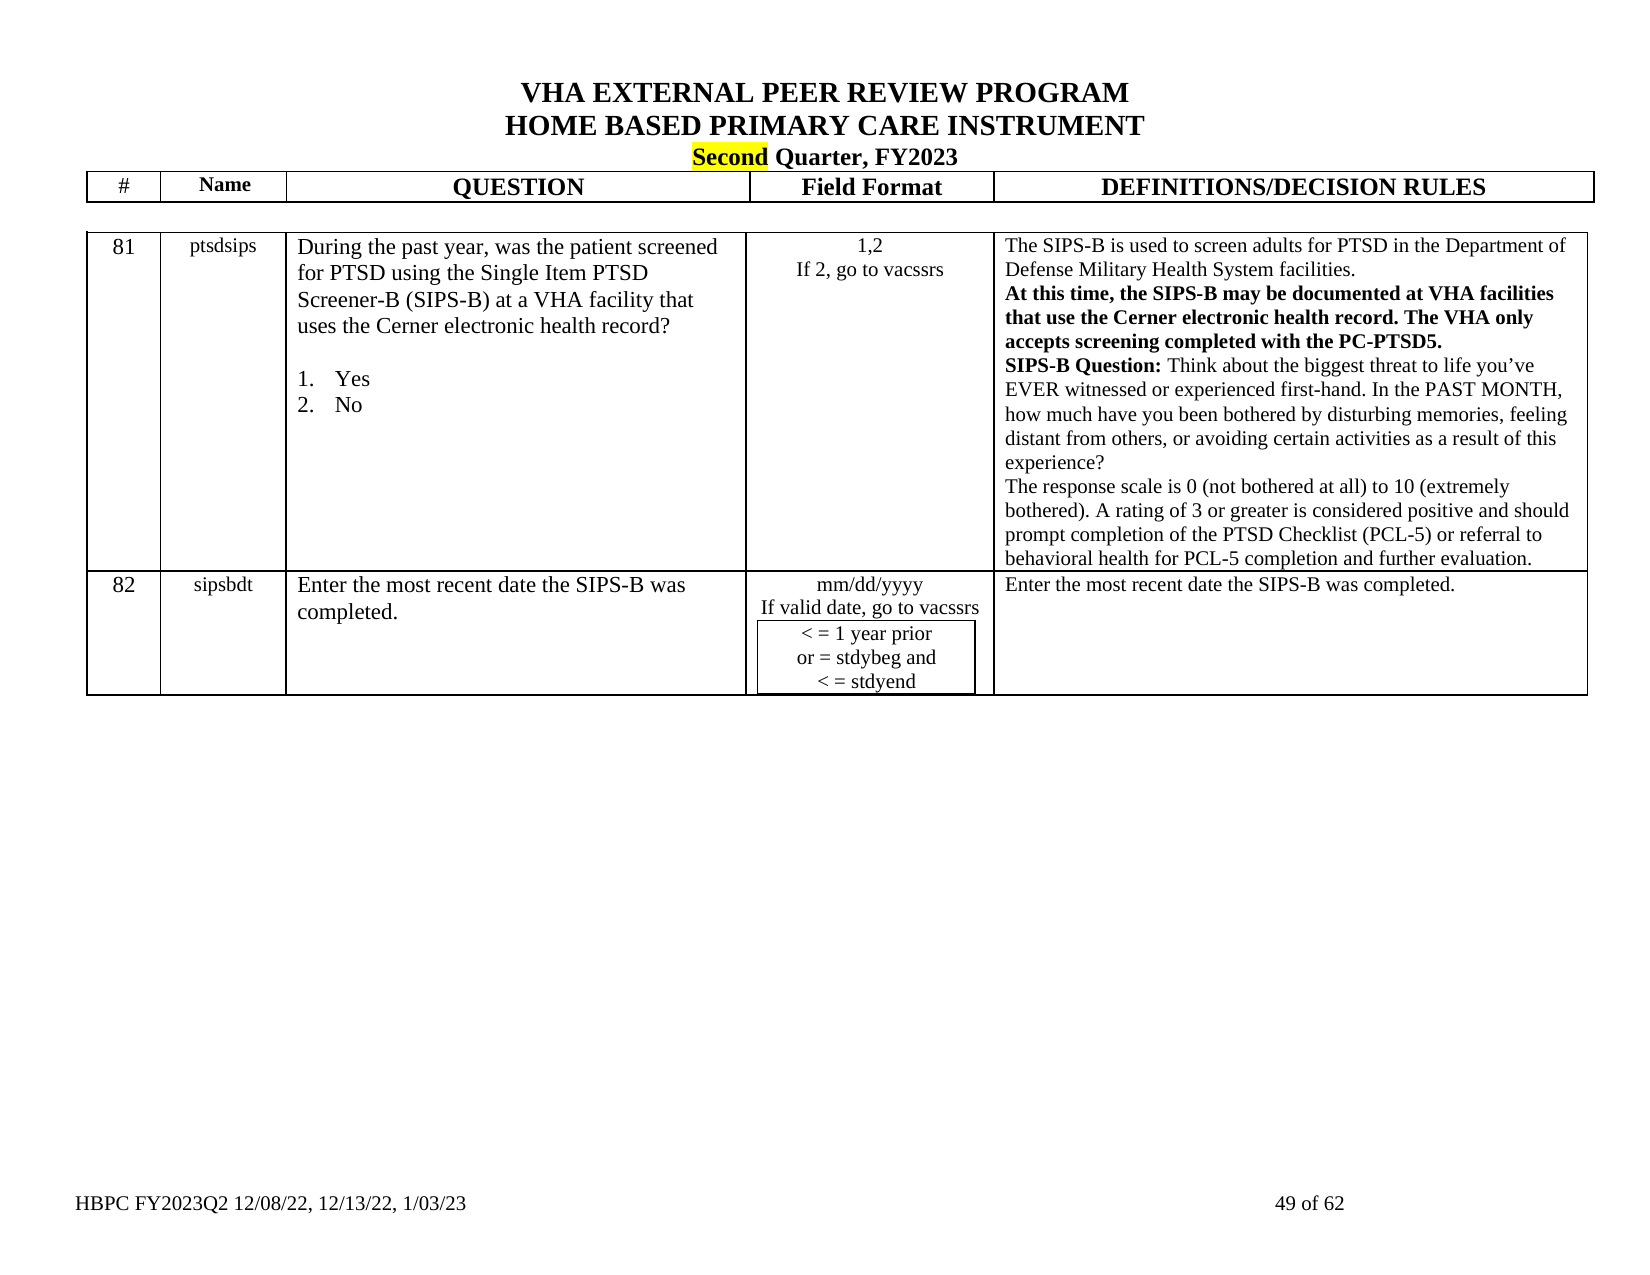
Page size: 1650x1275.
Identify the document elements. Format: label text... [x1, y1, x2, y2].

table_cell Enter the most recent date the SIPS-B was completed. [287, 572, 745, 694]
table_cell sipsbdt [161, 572, 285, 694]
table_cell During the past year, was the patient screened for PTSD using the Single Item PTSD Screener-B (SIPS-B) at a VHA facility that uses the Cerner electronic health record? Yes No [287, 233, 745, 570]
table_cell 82 [88, 572, 160, 694]
table_cell 81 [88, 233, 160, 570]
table_cell Enter the most recent date the SIPS-B was completed. [995, 572, 1587, 694]
table_cell mm/dd/yyyy If valid date, go to vacssrs [747, 572, 993, 694]
table_cell ptsdsips [161, 233, 285, 570]
table_cell The SIPS-B is used to screen adults for PTSD in the Department of Defense Military Health System facilities. At this time, the SIPS-B may be documented at VHA facilities that use the Cerner electronic health record. The VHA only accepts screening completed with the PC-PTSD5. SIPS-B Question: Think about the biggest threat to life you’ve EVER witnessed or experienced first-hand. In the PAST MONTH, how much have you been bothered by disturbing memories, feeling distant from others, or avoiding certain activities as a result of this experience? The response scale is 0 (not bothered at all) to 10 (extremely bothered). A rating of 3 or greater is considered positive and should prompt completion of the PTSD Checklist (PCL-5) or referral to behavioral health for PCL-5 completion and further evaluation. [995, 233, 1587, 570]
table_cell 1,2 If 2, go to vacssrs [747, 233, 993, 570]
